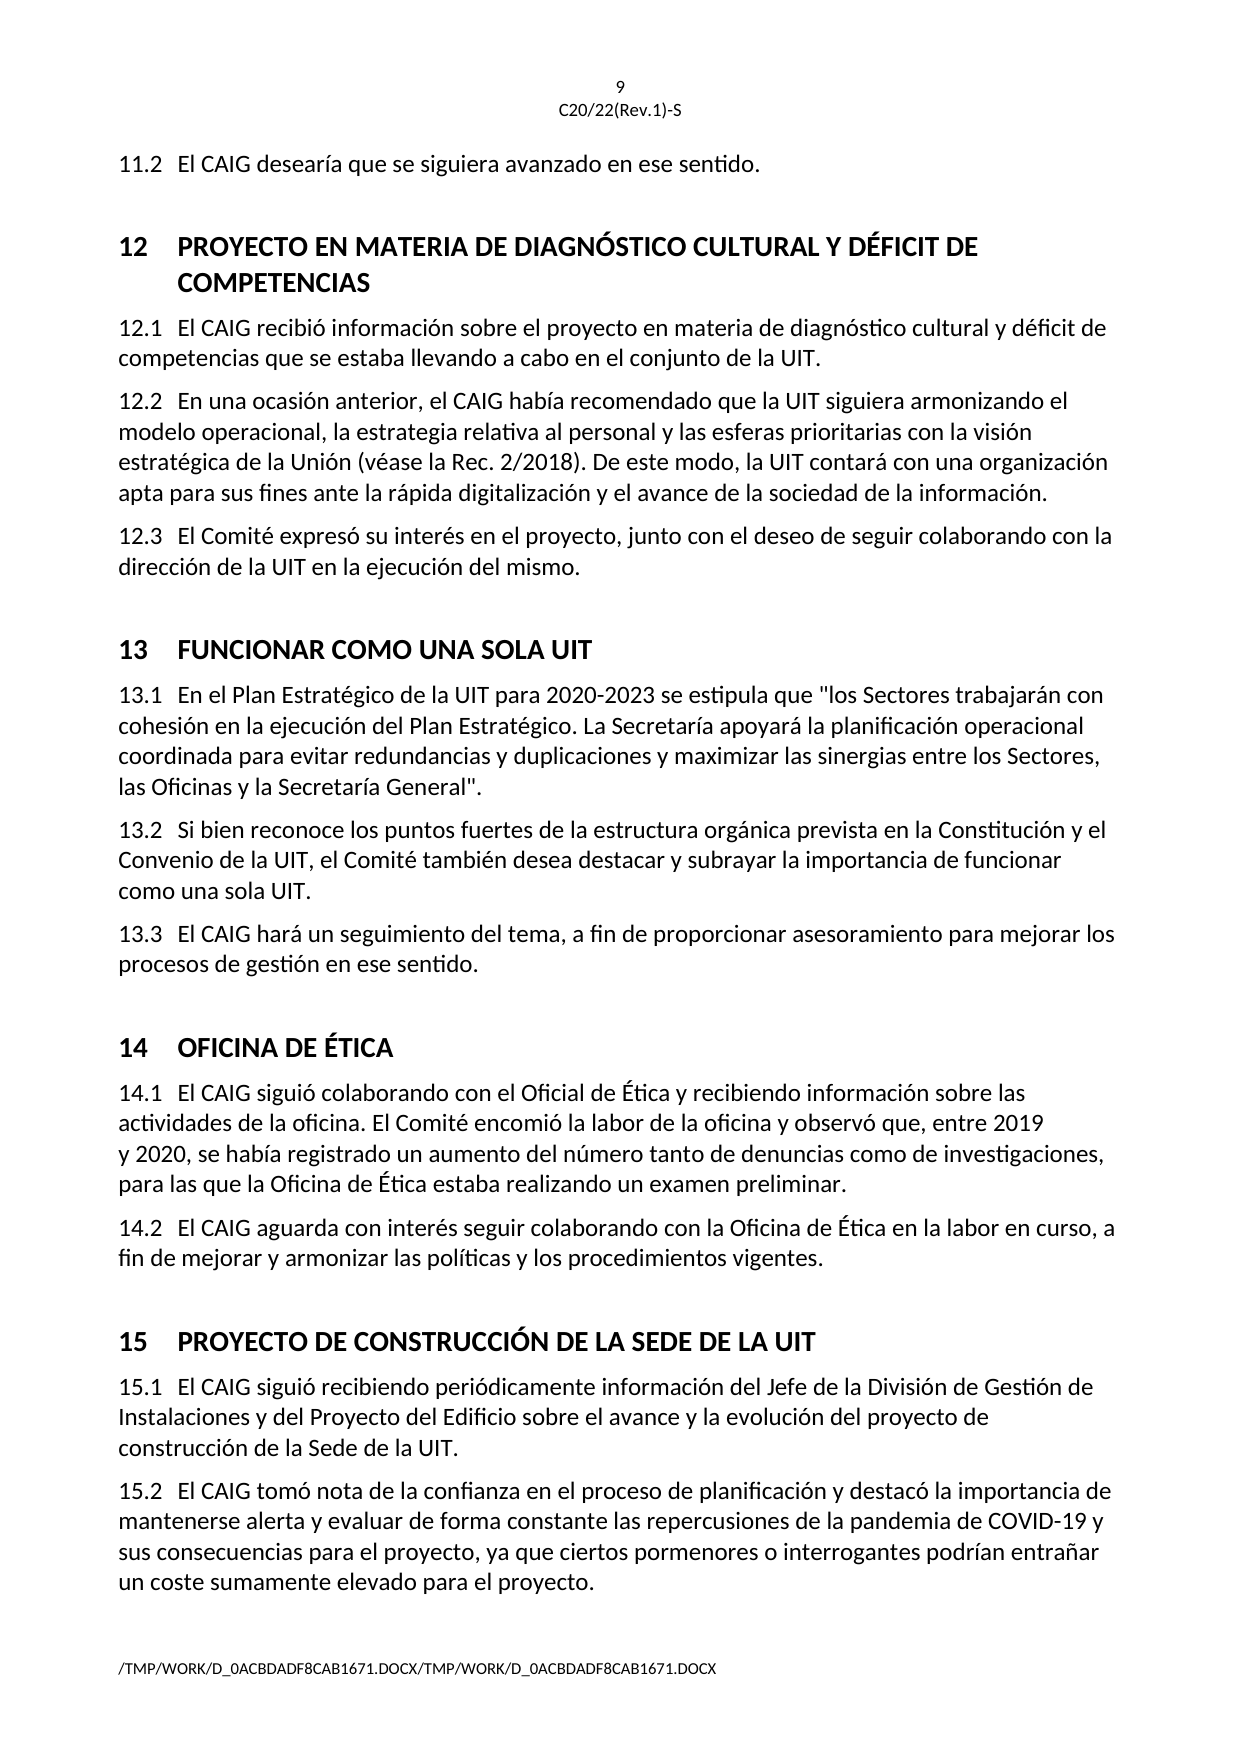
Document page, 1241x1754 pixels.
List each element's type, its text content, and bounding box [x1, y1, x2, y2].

text 15.1 El CAIG siguió recibiendo periódicamente información del Jefe de la División de Gestión de Instalaciones y del Proyecto del Edificio sobre el avance y la evolución del proyecto de construcción de la Sede de la UIT. [118, 1371, 1122, 1462]
text 12.3 El Comité expresó su interés en el proyecto, junto con el deseo de seguir colaborando con la dirección de la UIT en la ejecución del mismo. [118, 520, 1122, 581]
text 11.2 El CAIG desearía que se siguiera avanzado en ese sentido. [118, 148, 1122, 178]
text 13.3 El CAIG hará un seguimiento del tema, a fin de proporcionar asesoramiento para mejorar los procesos de gestión en ese sentido. [118, 918, 1122, 979]
text 13.1 En el Plan Estratégico de la UIT para 2020-2023 se estipula que "los Sectores trabajarán con cohesión en la ejecución del Plan Estratégico. La Secretaría apoyará la planificación operacional coordinada para evitar redundancias y duplicaciones y maximizar las sinergias entre los Sectores, las Oficinas y la Secretaría General". [118, 679, 1122, 801]
subtitle 13 FUNCIONAR COMO UNA SOLA UIT [118, 631, 1122, 667]
text 13.2 Si bien reconoce los puntos fuertes de la estructura orgánica prevista en la Constitución y el Convenio de la UIT, el Comité también desea destacar y subrayar la importancia de funcionar como una sola UIT. [118, 814, 1122, 905]
text 14.2 El CAIG aguarda con interés seguir colaborando con la Oficina de Ética en la labor en curso, a fin de mejorar y armonizar las políticas y los procedimientos vigentes. [118, 1212, 1122, 1273]
text 12.2 En una ocasión anterior, el CAIG había recomendado que la UIT siguiera armonizando el modelo operacional, la estrategia relativa al personal y las esferas prioritarias con la visión estratégica de la Unión (véase la Rec. 2/2018). De este modo, la UIT contará con una organización apta para sus fines ante la rápida digitalización y el avance de la sociedad de la información. [118, 386, 1122, 508]
subtitle 12 PROYECTO EN MATERIA DE DIAGNÓSTICO CULTURAL Y DÉFICIT DE COMPETENCIAS [118, 228, 1122, 299]
subtitle 15 PROYECTO DE CONSTRUCCIÓN DE LA SEDE DE LA UIT [118, 1323, 1122, 1358]
text 15.2 El CAIG tomó nota de la confianza en el proceso de planificación y destacó la importancia de mantenerse alerta y evaluar de forma constante las repercusiones de la pandemia de COVID-19 y sus consecuencias para el proyecto, ya que ciertos pormenores o interrogantes podrían entrañar un coste sumamente elevado para el proyecto. [118, 1475, 1122, 1597]
text 14.1 El CAIG siguió colaborando con el Oficial de Ética y recibiendo información sobre las actividades de la oficina. El Comité encomió la labor de la oficina y observó que, entre 2019 y 2020, se había registrado un aumento del número tanto de denuncias como de investigaciones, para las que la Oficina de Ética estaba realizando un examen preliminar. [118, 1077, 1122, 1199]
subtitle 14 OFICINA DE ÉTICA [118, 1029, 1122, 1064]
text 12.1 El CAIG recibió información sobre el proyecto en materia de diagnóstico cultural y déficit de competencias que se estaba llevando a cabo en el conjunto de la UIT. [118, 312, 1122, 373]
